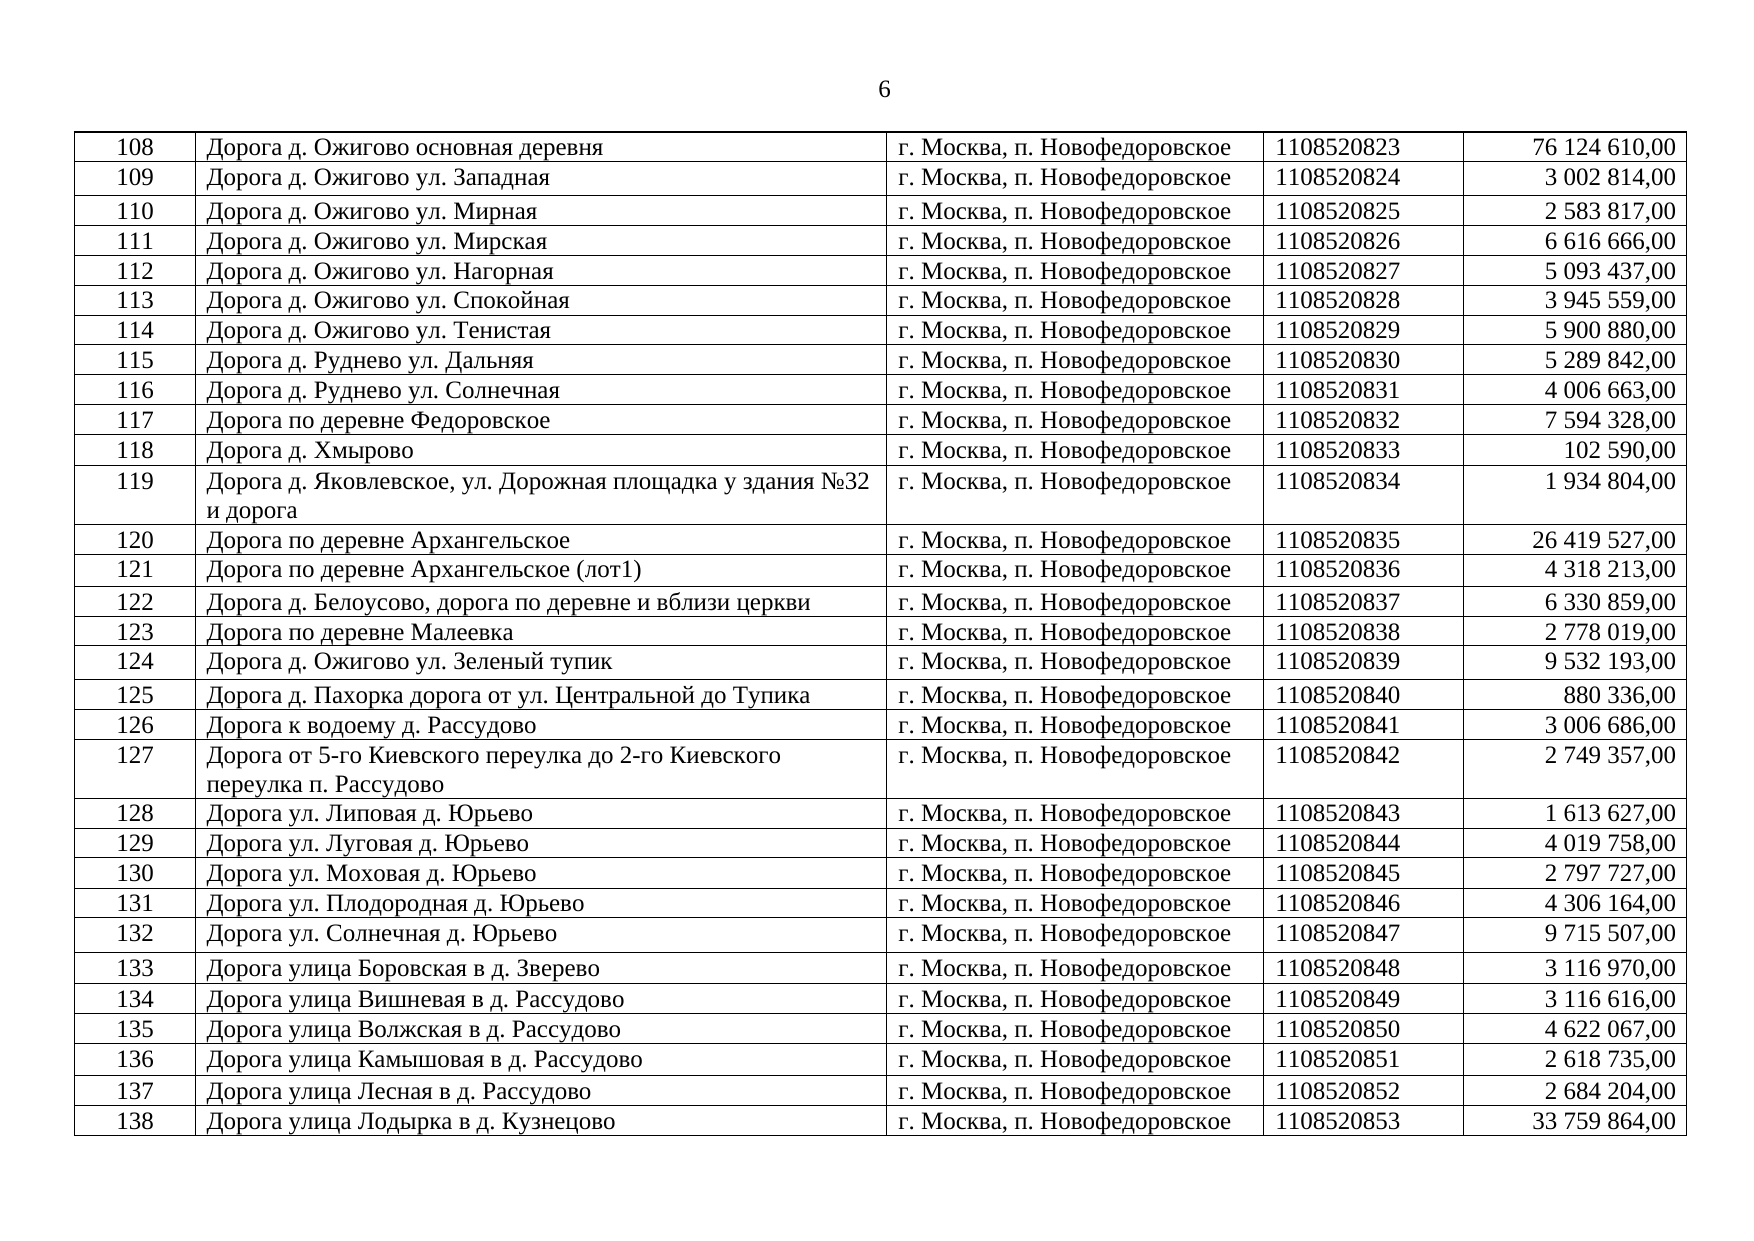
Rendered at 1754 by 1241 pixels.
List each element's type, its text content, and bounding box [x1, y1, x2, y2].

table_cell 26 419 527,00 [1464, 525, 1686, 553]
table_cell 2 778 019,00 [1464, 617, 1686, 645]
table_cell Дорога улица Волжская в д. Рассудово [196, 1014, 886, 1043]
table_cell Дорога ул. Моховая д. Юрьево [196, 858, 886, 887]
table_cell 1108520851 [1264, 1044, 1463, 1075]
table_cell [887, 1106, 1263, 1135]
table_cell 1108520842 [1264, 740, 1463, 797]
table_cell 1108520835 [1264, 525, 1463, 553]
table_cell 1108520826 [1264, 226, 1463, 255]
table_cell 1108520847 [1264, 918, 1463, 952]
table_cell 2 749 357,00 [1464, 740, 1686, 797]
table_cell 1108520823 [1264, 133, 1463, 161]
table_cell 1108520831 [1264, 375, 1463, 404]
table_cell 4 622 067,00 [1464, 1014, 1686, 1043]
table_cell 76 124 610,00 [1464, 133, 1686, 161]
table_cell 6 330 859,00 [1464, 587, 1686, 616]
table_cell 1 613 627,00 [1464, 799, 1686, 827]
table_cell 1 934 804,00 [1464, 466, 1686, 524]
table_cell г. Москва, п. Новофедоровское [887, 829, 1263, 857]
table_cell Дорога к водоему д. Рассудово [196, 710, 886, 739]
table_cell Дорога улица Вишневая в д. Рассудово [196, 984, 886, 1013]
table_cell 109 [75, 162, 195, 195]
table_cell 1108520837 [1264, 587, 1463, 616]
table_cell 5 289 842,00 [1464, 345, 1686, 374]
table_cell 3 006 686,00 [1464, 710, 1686, 739]
table_cell 115 [75, 345, 195, 374]
table_cell 1108520828 [1264, 286, 1463, 314]
table_cell 1108520827 [1264, 256, 1463, 284]
table_cell г. Москва, п. Новофедоровское [887, 1014, 1263, 1043]
table_cell Дорога по деревне Архангельское (лот1) [196, 555, 886, 586]
table_cell Дорога д. Яковлевское, ул. Дорожная площадка у здания №32 и дорога [196, 466, 886, 524]
table_cell 110 [75, 196, 195, 225]
table_cell Дорога д. Ожигово ул. Спокойная [196, 286, 886, 314]
table_cell Дорога по деревне Малеевка [196, 617, 886, 645]
table_cell 129 [75, 829, 195, 857]
table_cell г. Москва, п. Новофедоровское [887, 196, 1263, 225]
table_cell 1108520825 [1264, 196, 1463, 225]
table_cell 1108520833 [1264, 435, 1463, 465]
table_cell 1108520834 [1264, 466, 1463, 524]
table_cell г. Москва, п. Новофедоровское [887, 286, 1263, 314]
table_cell 133 [75, 953, 195, 983]
table_cell 3 002 814,00 [1464, 162, 1686, 195]
table_cell Дорога д. Руднево ул. Дальняя [196, 345, 886, 374]
table_cell 1108520824 [1264, 162, 1463, 195]
table_cell 33 759 864,00 [1464, 1106, 1686, 1135]
table_cell г. Москва, п. Новофедоровское [887, 984, 1263, 1013]
table_cell 136 [75, 1044, 195, 1075]
table_cell 4 318 213,00 [1464, 555, 1686, 586]
table_cell г. Москва, п. Новофедоровское [887, 617, 1263, 645]
table_cell 6 616 666,00 [1464, 226, 1686, 255]
table_cell г. Москва, п. Новофедоровское [887, 680, 1263, 709]
table_cell Дорога ул. Плодородная д. Юрьево [196, 889, 886, 917]
table_cell 1108520853 [1264, 1106, 1463, 1135]
table_cell Дорога д. Ожигово ул. Тенистая [196, 316, 886, 344]
table_cell Дорога д. Ожигово ул. Мирская [196, 226, 886, 255]
table_cell г. Москва, п. Новофедоровское [887, 799, 1263, 827]
table_cell 124 [75, 646, 195, 679]
table_cell Дорога д. Ожигово основная деревня [196, 133, 886, 161]
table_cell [887, 133, 1263, 161]
table_cell Дорога ул. Липовая д. Юрьево [196, 799, 886, 827]
table_cell 122 [75, 587, 195, 616]
table_cell 108 [75, 133, 195, 161]
table_cell Дорога д. Ожигово ул. Мирная [196, 196, 886, 225]
table_cell 4 306 164,00 [1464, 889, 1686, 917]
table_cell 3 945 559,00 [1464, 286, 1686, 314]
table_cell Дорога улица Лесная в д. Рассудово [196, 1076, 886, 1105]
table_cell Дорога д. Белоусово, дорога по деревне и вблизи церкви [196, 587, 886, 616]
table_cell Дорога д. Руднево ул. Солнечная [196, 375, 886, 404]
table_cell Дорога улица Лодырка в д. Кузнецово [196, 1106, 886, 1135]
table_cell 1108520844 [1264, 829, 1463, 857]
table_cell 1108520832 [1264, 405, 1463, 434]
table_cell 1108520839 [1264, 646, 1463, 679]
table_cell г. Москва, п. Новофедоровское [887, 466, 1263, 524]
table_cell г. Москва, п. Новофедоровское [887, 226, 1263, 255]
table_cell г. Москва, п. Новофедоровское [887, 889, 1263, 917]
table_cell г. Москва, п. Новофедоровское [887, 162, 1263, 195]
table_cell г. Москва, п. Новофедоровское [887, 858, 1263, 887]
table_cell 7 594 328,00 [1464, 405, 1686, 434]
table_cell 112 [75, 256, 195, 284]
table_cell г. Москва, п. Новофедоровское [887, 435, 1263, 465]
table_cell г. Москва, п. Новофедоровское [887, 345, 1263, 374]
table_cell 880 336,00 [1464, 680, 1686, 709]
table_cell 118 [75, 435, 195, 465]
table_cell 9 715 507,00 [1464, 918, 1686, 952]
table_cell 126 [75, 710, 195, 739]
table_cell 111 [75, 226, 195, 255]
table_cell 2 583 817,00 [1464, 196, 1686, 225]
table_cell Дорога по деревне Федоровское [196, 405, 886, 434]
table_cell 137 [75, 1076, 195, 1105]
table_cell 1108520841 [1264, 710, 1463, 739]
table_cell г. Москва, п. Новофедоровское [887, 918, 1263, 952]
table_cell Дорога улица Боровская в д. Зверево [196, 953, 886, 983]
table_cell 114 [75, 316, 195, 344]
table_cell Дорога д. Хмырово [196, 435, 886, 465]
table_cell 9 532 193,00 [1464, 646, 1686, 679]
table_cell 1108520830 [1264, 345, 1463, 374]
table_cell 5 093 437,00 [1464, 256, 1686, 284]
table_cell 3 116 970,00 [1464, 953, 1686, 983]
table_cell Дорога ул. Солнечная д. Юрьево [196, 918, 886, 952]
table_cell Дорога д. Ожигово ул. Зеленый тупик [196, 646, 886, 679]
table_cell г. Москва, п. Новофедоровское [887, 405, 1263, 434]
table_cell г. Москва, п. Новофедоровское [887, 646, 1263, 679]
table_cell 127 [75, 740, 195, 797]
table_cell 128 [75, 799, 195, 827]
table_cell 5 900 880,00 [1464, 316, 1686, 344]
table_cell 121 [75, 555, 195, 586]
table_cell г. Москва, п. Новофедоровское [887, 375, 1263, 404]
table_cell г. Москва, п. Новофедоровское [887, 587, 1263, 616]
table_cell 1108520846 [1264, 889, 1463, 917]
table_cell 4 006 663,00 [1464, 375, 1686, 404]
table_cell 1108520850 [1264, 1014, 1463, 1043]
table_cell 102 590,00 [1464, 435, 1686, 465]
table_cell 2 618 735,00 [1464, 1044, 1686, 1075]
table_cell 1108520843 [1264, 799, 1463, 827]
table_cell 1108520829 [1264, 316, 1463, 344]
table_cell 130 [75, 858, 195, 887]
table_cell г. Москва, п. Новофедоровское [887, 740, 1263, 797]
table_cell 1108520852 [1264, 1076, 1463, 1105]
table_cell 135 [75, 1014, 195, 1043]
table_cell г. Москва, п. Новофедоровское [887, 1044, 1263, 1075]
table_cell 4 019 758,00 [1464, 829, 1686, 857]
table_cell 113 [75, 286, 195, 314]
table_cell 120 [75, 525, 195, 553]
table_cell 1108520845 [1264, 858, 1463, 887]
table_cell г. Москва, п. Новофедоровское [887, 555, 1263, 586]
table_cell Дорога д. Пахорка дорога от ул. Центральной до Тупика [196, 680, 886, 709]
table_cell 3 116 616,00 [1464, 984, 1686, 1013]
table_cell 123 [75, 617, 195, 645]
table_cell 125 [75, 680, 195, 709]
table_cell 138 [75, 1106, 195, 1135]
table_cell г. Москва, п. Новофедоровское [887, 256, 1263, 284]
table_cell 1108520836 [1264, 555, 1463, 586]
table_cell г. Москва, п. Новофедоровское [887, 525, 1263, 553]
table_cell г. Москва, п. Новофедоровское [887, 316, 1263, 344]
table_cell 1108520848 [1264, 953, 1463, 983]
table_cell Дорога д. Ожигово ул. Западная [196, 162, 886, 195]
table_cell Дорога по деревне Архангельское [196, 525, 886, 553]
table_cell 1108520840 [1264, 680, 1463, 709]
table_cell Дорога от 5-го Киевского переулка до 2-го Киевского переулка п. Рассудово [196, 740, 886, 797]
table_cell 2 797 727,00 [1464, 858, 1686, 887]
table_cell г. Москва, п. Новофедоровское [887, 1076, 1263, 1105]
table_cell Дорога д. Ожигово ул. Нагорная [196, 256, 886, 284]
table_cell 132 [75, 918, 195, 952]
table_cell 1108520849 [1264, 984, 1463, 1013]
table_cell 119 [75, 466, 195, 524]
table_cell 2 684 204,00 [1464, 1076, 1686, 1105]
table_cell 117 [75, 405, 195, 434]
table_cell 1108520838 [1264, 617, 1463, 645]
table_cell 131 [75, 889, 195, 917]
table_cell Дорога ул. Луговая д. Юрьево [196, 829, 886, 857]
table_cell г. Москва, п. Новофедоровское [887, 710, 1263, 739]
table_cell 134 [75, 984, 195, 1013]
table_cell 116 [75, 375, 195, 404]
table_cell г. Москва, п. Новофедоровское [887, 953, 1263, 983]
table_cell Дорога улица Камышовая в д. Рассудово [196, 1044, 886, 1075]
